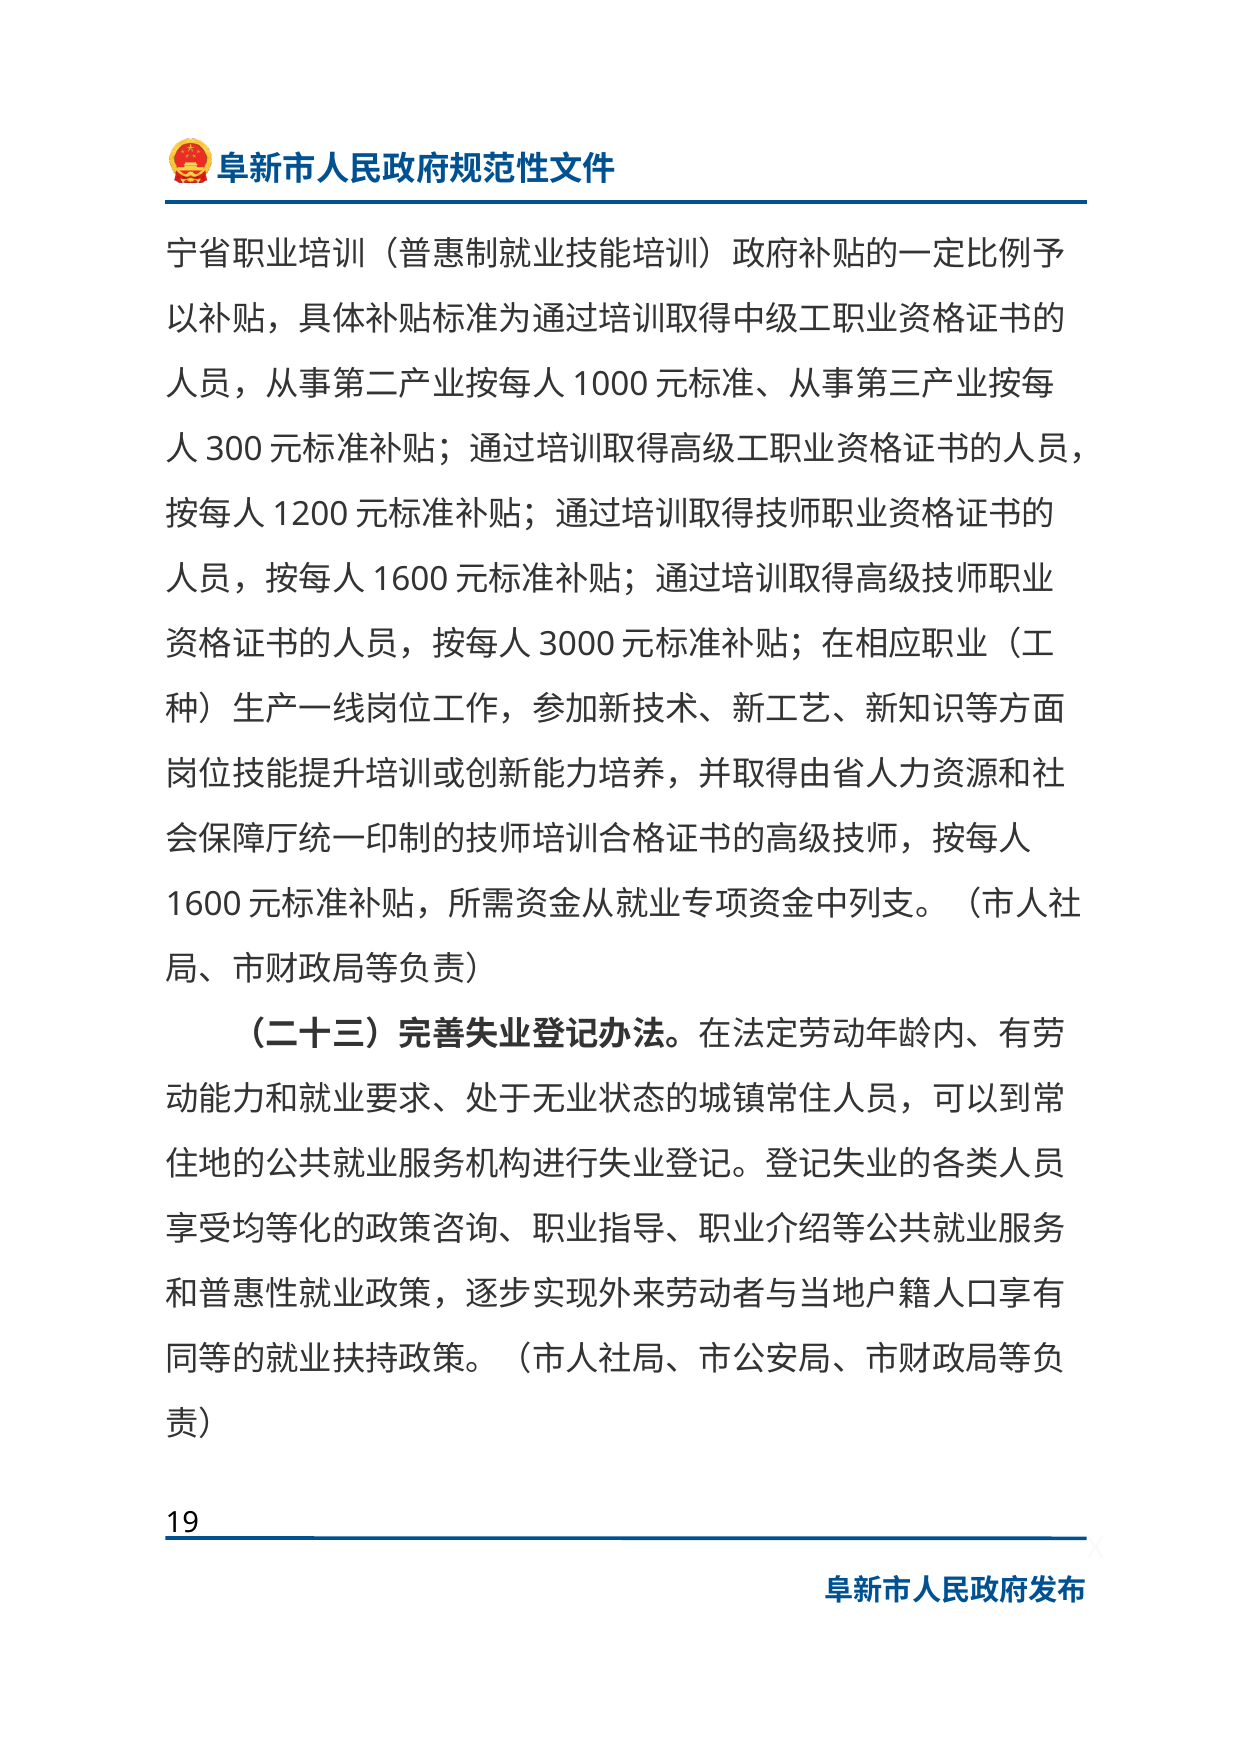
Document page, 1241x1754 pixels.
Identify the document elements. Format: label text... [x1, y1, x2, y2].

text （二十三）完善失业登记办法。在法定劳动年龄内、有劳动能力和就业要求、处于无业状态的城镇常住人员，可以到常住地的公共就业服务机构进行失业登记。登记失业的各类人员享受均等化的政策咨询、职业指导、职业介绍等公共就业服务和普惠性就业政策，逐步实现外来劳动者与当地户籍人口享有同等的就业扶持政策。（市人社局、市公安局、市财政局等负责） [165, 999, 1087, 1454]
picture [165, 136, 216, 187]
